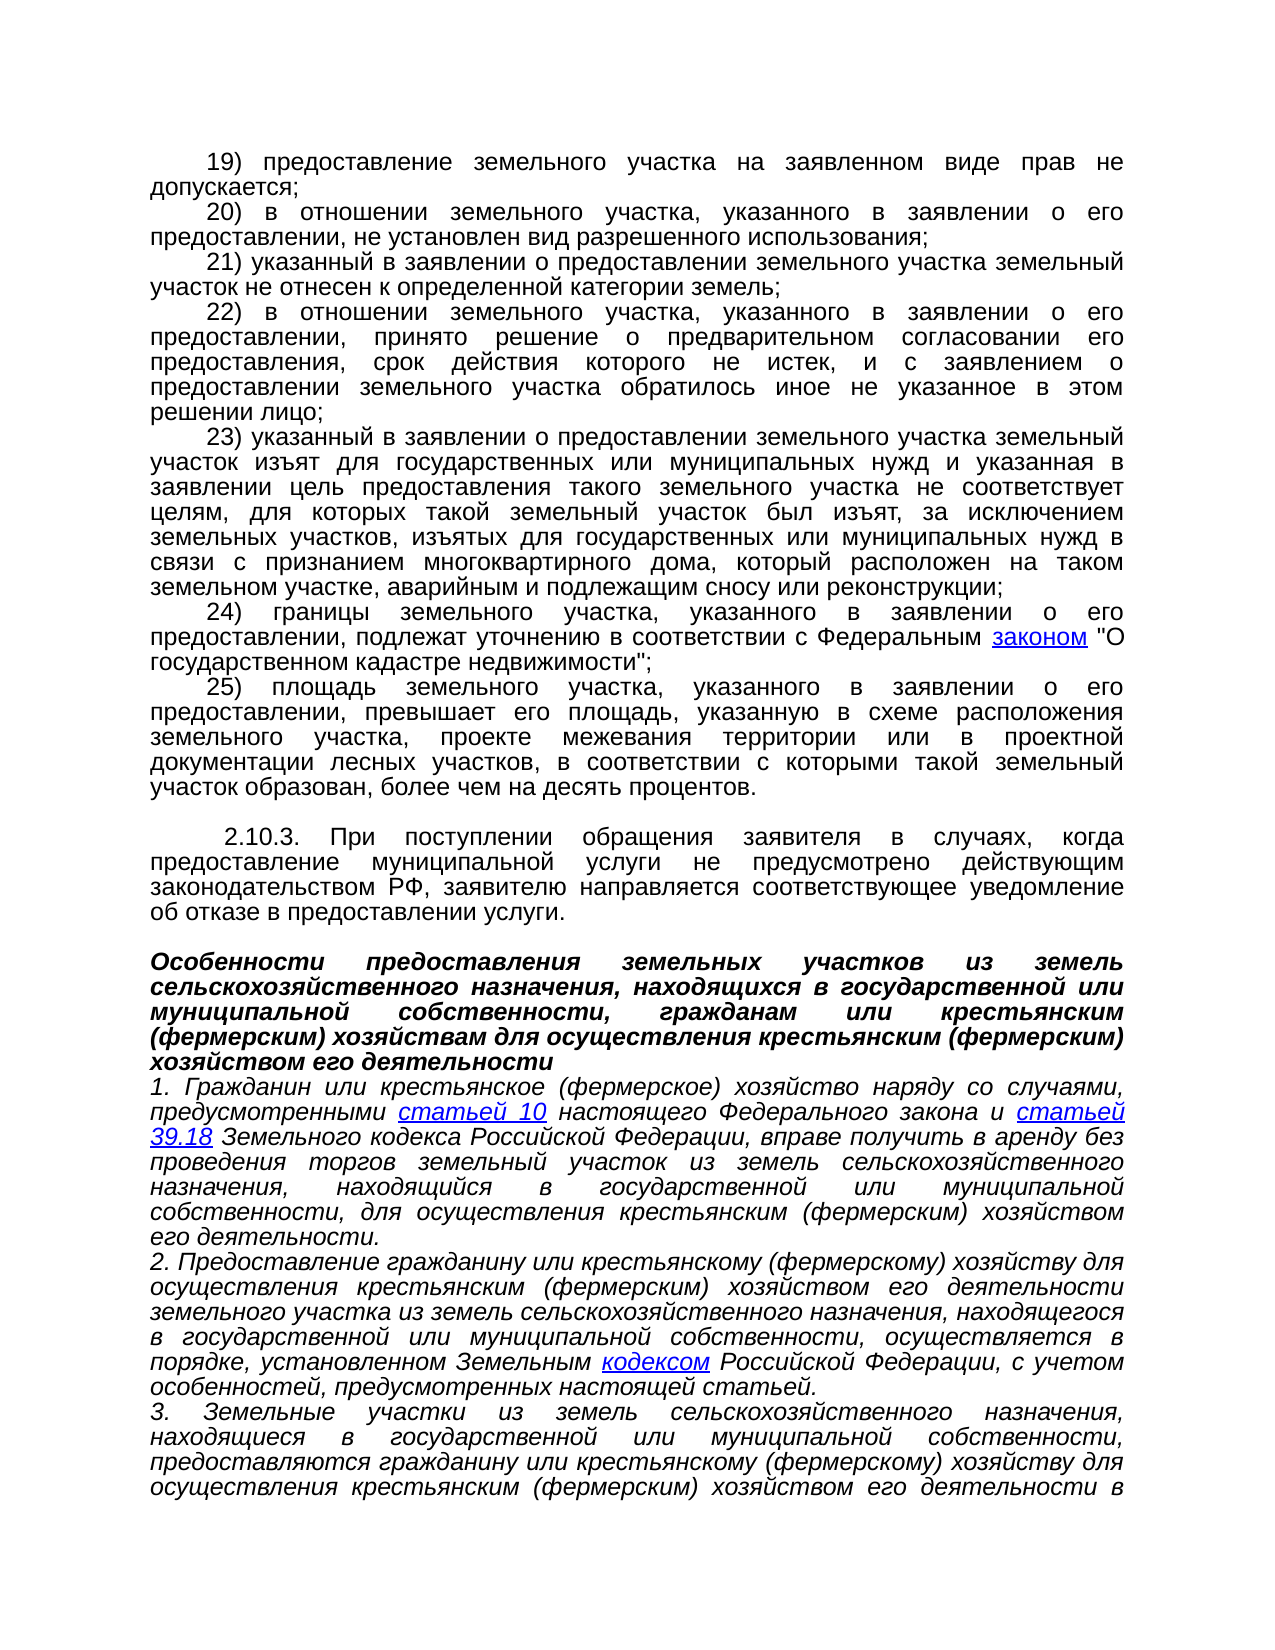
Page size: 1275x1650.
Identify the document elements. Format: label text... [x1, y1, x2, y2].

text 2.10.3. При поступлении обращения заявителя в случаях, когда предоставление муниципальной услуги не предусмотрено действующим законодательством РФ, заявителю направляется соответствующее уведомление об отказе в предоставлении услуги. [150, 825, 1125, 925]
text 2. Предоставление гражданину или крестьянскому (фермерскому) хозяйству для осуществления крестьянским (фермерским) хозяйством его деятельности земельного участка из земель сельскохозяйственного назначения, находящегося в государственной или муниципальной собственности, осуществляется в порядке, установленном Земельным кодексом Российской Федерации, с учетом особенностей, предусмотренных настоящей статьей. [150, 1250, 1125, 1400]
text 24) границы земельного участка, указанного в заявлении о его предоставлении, подлежат уточнению в соответствии с Федеральным законом "О государственном кадастре недвижимости"; [150, 600, 1125, 675]
text 1. Гражданин или крестьянское (фермерское) хозяйство наряду со случаями, предусмотренными статьей 10 настоящего Федерального закона и статьей 39.18 Земельного кодекса Российской Федерации, вправе получить в аренду без проведения торгов земельный участок из земель сельскохозяйственного назначения, находящийся в государственной или муниципальной собственности, для осуществления крестьянским (фермерским) хозяйством его деятельности. [150, 1075, 1125, 1250]
text Особенности предоставления земельных участков из земель сельскохозяйственного назначения, находящихся в государственной или муниципальной собственности, гражданам или крестьянским (фермерским) хозяйствам для осуществления крестьянским (фермерским) хозяйством его деятельности [150, 950, 1125, 1075]
text 25) площадь земельного участка, указанного в заявлении о его предоставлении, превышает его площадь, указанную в схеме расположения земельного участка, проекте межевания территории или в проектной документации лесных участков, в соответствии с которыми такой земельный участок образован, более чем на десять процентов. [150, 675, 1125, 800]
text 22) в отношении земельного участка, указанного в заявлении о его предоставлении, принято решение о предварительном согласовании его предоставления, срок действия которого не истек, и с заявлением о предоставлении земельного участка обратилось иное не указанное в этом решении лицо; [150, 300, 1125, 425]
text 23) указанный в заявлении о предоставлении земельного участка земельный участок изъят для государственных или муниципальных нужд и указанная в заявлении цель предоставления такого земельного участка не соответствует целям, для которых такой земельный участок был изъят, за исключением земельных участков, изъятых для государственных или муниципальных нужд в связи с признанием многоквартирного дома, который расположен на таком земельном участке, аварийным и подлежащим сносу или реконструкции; [150, 425, 1125, 600]
text 19) предоставление земельного участка на заявленном виде прав не допускается; [150, 150, 1125, 200]
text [150, 1400, 1125, 1500]
text 21) указанный в заявлении о предоставлении земельного участка земельный участок не отнесен к определенной категории земель; [150, 250, 1125, 300]
text 20) в отношении земельного участка, указанного в заявлении о его предоставлении, не установлен вид разрешенного использования; [150, 200, 1125, 250]
